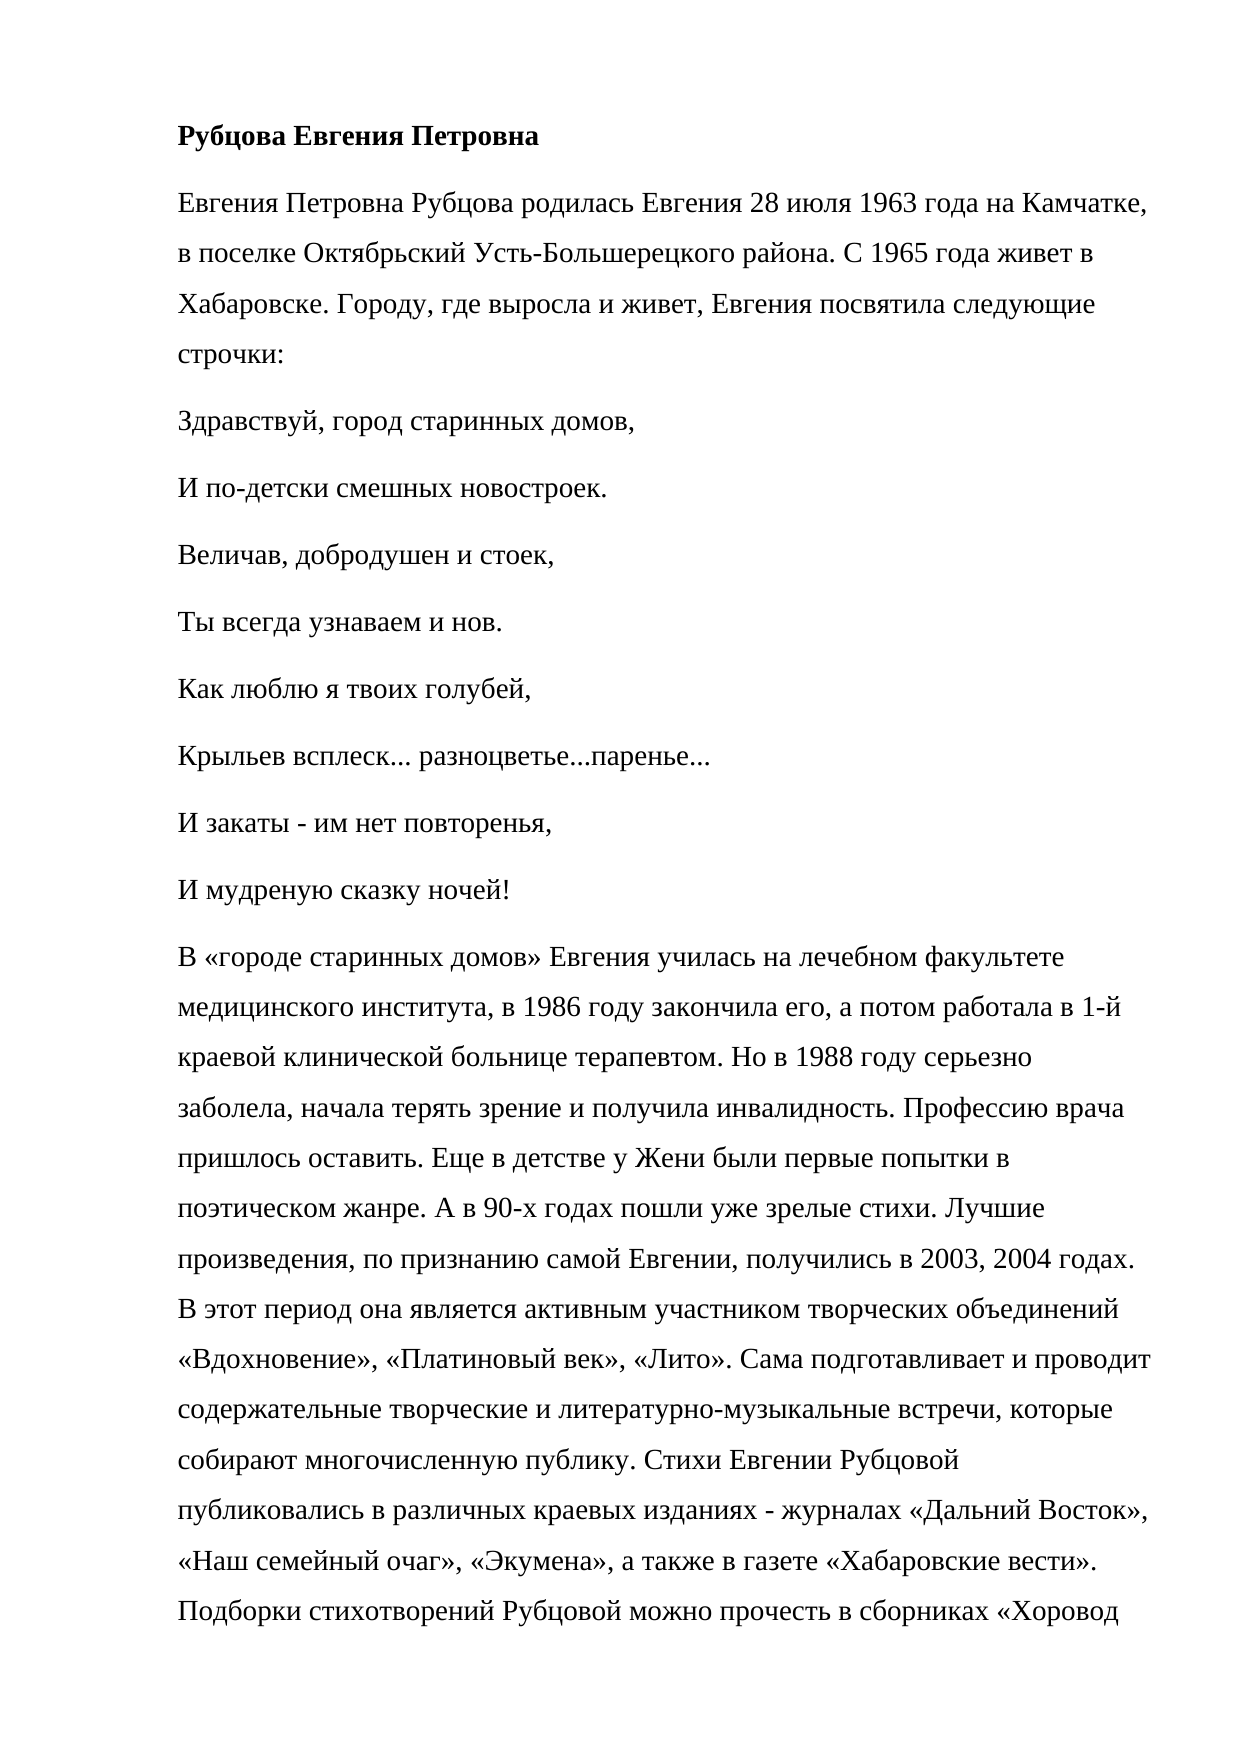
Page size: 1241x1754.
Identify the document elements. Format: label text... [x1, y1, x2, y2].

text Евгения Петровна Рубцова родилась Евгения 28 июля 1963 года на Камчатке, в поселке Октябрьский Усть-Большерецкого района. С 1965 года живет в Хабаровске. Городу, где выросла и живет, Евгения посвятила следующие строчки: [177, 185, 1152, 369]
text И закаты - им нет повторенья, [177, 805, 1152, 838]
text Ты всегда узнаваем и нов. [177, 604, 1152, 637]
text Рубцова Евгения Петровна [177, 118, 1152, 152]
text Здравствуй, город старинных домов, [177, 403, 1152, 437]
text Величав, добродушен и стоек, [177, 537, 1152, 571]
text Крыльев всплеск... разноцветье...паренье... [177, 738, 1152, 771]
text Как люблю я твоих голубей, [177, 671, 1152, 704]
text И по-детски смешных новостроек. [177, 470, 1152, 503]
text И мудреную сказку ночей! [177, 872, 1152, 905]
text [177, 939, 1152, 1626]
